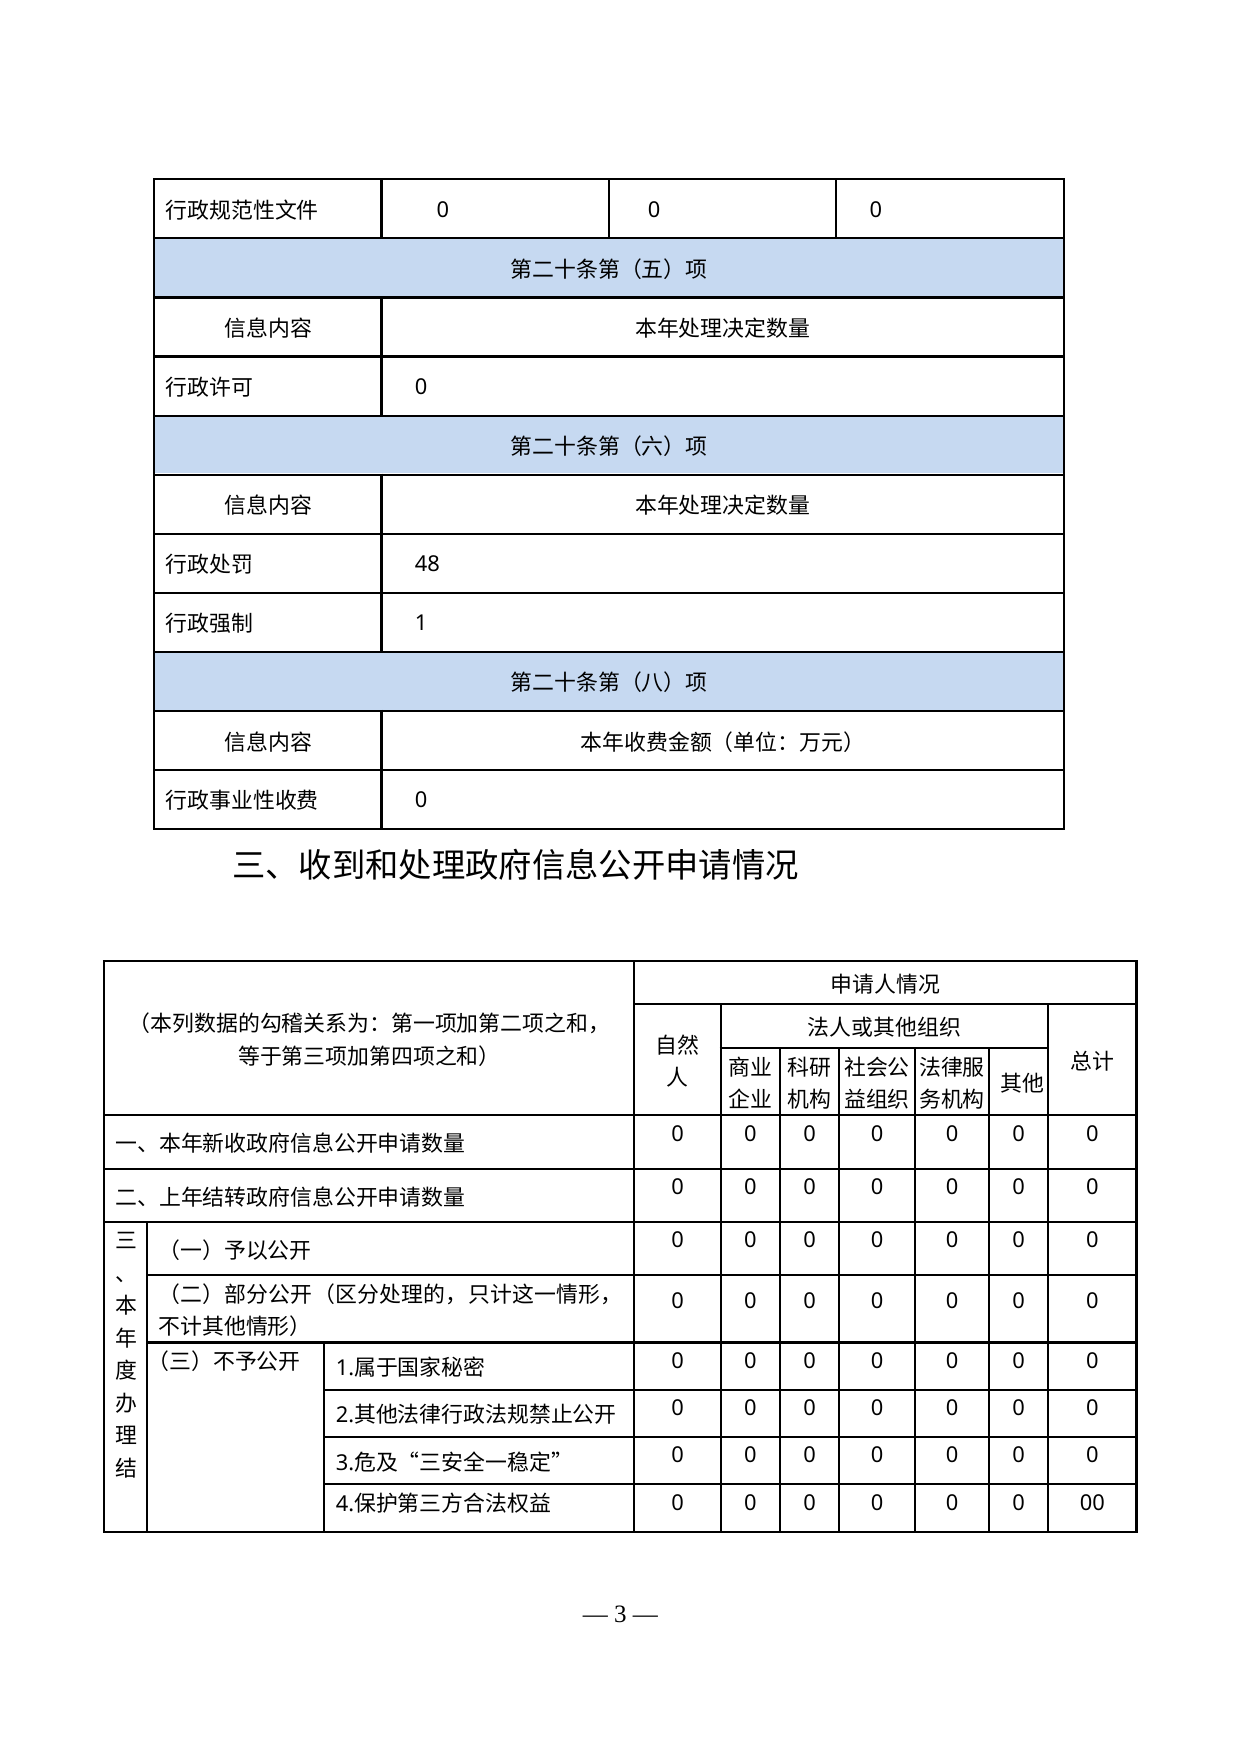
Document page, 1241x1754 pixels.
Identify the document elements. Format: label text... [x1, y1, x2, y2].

table_cell 3.危及“三安全一稳定” [325, 1438, 633, 1483]
table_cell 二、上年结转政府信息公开申请数量 [105, 1170, 633, 1221]
table_cell 法律服务机构 [916, 1049, 988, 1114]
table_cell 0 [990, 1391, 1047, 1436]
table_cell 0 [610, 180, 835, 237]
table_cell 1 [383, 594, 1063, 651]
table_cell 法人或其他组织 [722, 1005, 1047, 1047]
table_cell 0 [722, 1170, 779, 1221]
table_cell 0 [990, 1344, 1047, 1389]
table_cell 0 [635, 1438, 720, 1483]
table_cell 0 [916, 1116, 988, 1168]
table_cell 0 [635, 1276, 720, 1341]
table_cell 0 [722, 1223, 779, 1274]
table_cell 0 [840, 1223, 914, 1274]
table_cell 1.属于国家秘密 [325, 1344, 633, 1389]
table_cell 行政规范性文件 [155, 180, 380, 237]
table_cell 行政事业性收费 [155, 771, 380, 828]
table_cell 0 [1049, 1170, 1135, 1221]
table_cell 0 [722, 1391, 779, 1436]
table_cell 0 [635, 1485, 720, 1531]
table_cell 0 [635, 1116, 720, 1168]
table_cell 0 [1049, 1116, 1135, 1168]
table_cell 0 [722, 1116, 779, 1168]
table_cell 0 [635, 1223, 720, 1274]
table_cell 0 [916, 1344, 988, 1389]
table_cell 2.其他法律行政法规禁止公开 [325, 1391, 633, 1436]
table_cell 0 [990, 1116, 1047, 1168]
table_cell 0 [840, 1344, 914, 1389]
table_cell 信息内容 [155, 476, 380, 533]
table_cell 00 [1049, 1485, 1135, 1531]
table_cell 0 [840, 1391, 914, 1436]
table_cell 0 [1049, 1276, 1135, 1341]
table_cell 4.保护第三方合法权益 [325, 1485, 633, 1531]
table_cell 第二十条第（八）项 [155, 653, 1063, 710]
table_cell 0 [916, 1170, 988, 1221]
table_cell 0 [840, 1438, 914, 1483]
table_cell 行政强制 [155, 594, 380, 651]
table_cell 信息内容 [155, 712, 380, 769]
table_cell 本年收费金额（单位：万元） [383, 712, 1063, 769]
table_cell 0 [635, 1170, 720, 1221]
table_cell 0 [840, 1116, 914, 1168]
table_cell 科研机构 [781, 1049, 838, 1114]
table_cell 行政许可 [155, 358, 380, 414]
table_cell 0 [383, 180, 608, 237]
table_cell 0 [383, 358, 1063, 414]
table_cell 0 [916, 1438, 988, 1483]
table_cell 0 [840, 1485, 914, 1531]
table_cell 三、本年度办理结果 [105, 1223, 146, 1531]
table_cell 0 [781, 1276, 838, 1341]
table_cell 0 [916, 1276, 988, 1341]
table_cell 0 [781, 1170, 838, 1221]
table_cell 0 [635, 1344, 720, 1389]
table_cell 行政处罚 [155, 535, 380, 592]
table_cell 本年处理决定数量 [383, 299, 1063, 355]
table_cell 0 [990, 1438, 1047, 1483]
table_cell 其他 [990, 1049, 1047, 1114]
table_cell 0 [635, 1391, 720, 1436]
table_cell 自然人 [635, 1005, 720, 1114]
table_cell 0 [781, 1438, 838, 1483]
table_cell 0 [722, 1276, 779, 1341]
table_cell 0 [837, 180, 1063, 237]
table_cell 第二十条第（六）项 [155, 417, 1063, 473]
table_cell 0 [1049, 1438, 1135, 1483]
table_cell 0 [722, 1485, 779, 1531]
table_cell 0 [781, 1391, 838, 1436]
table_cell 社会公益组织 [840, 1049, 914, 1114]
table_cell 信息内容 [155, 299, 380, 355]
table_cell 本年处理决定数量 [383, 476, 1063, 533]
table_cell 48 [383, 535, 1063, 592]
table_cell 0 [781, 1116, 838, 1168]
table_cell 0 [990, 1276, 1047, 1341]
table_cell 0 [1049, 1344, 1135, 1389]
table_cell 第二十条第（五）项 [155, 239, 1063, 296]
table_cell 0 [722, 1344, 779, 1389]
table_cell 0 [781, 1485, 838, 1531]
table_cell 0 [1049, 1223, 1135, 1274]
table_cell 0 [781, 1223, 838, 1274]
table_cell （二）部分公开（区分处理的，只计这一情形，不计其他情形） [148, 1276, 633, 1341]
table_cell 商业企业 [722, 1049, 779, 1114]
table_cell 0 [990, 1170, 1047, 1221]
table_cell 0 [990, 1223, 1047, 1274]
table_cell 0 [722, 1438, 779, 1483]
table_cell 0 [916, 1391, 988, 1436]
table_cell （三）不予公开 [148, 1344, 323, 1531]
table_cell 0 [840, 1170, 914, 1221]
table_cell 一、本年新收政府信息公开申请数量 [105, 1116, 633, 1168]
table_cell （一）予以公开 [148, 1223, 633, 1274]
table_header 申请人情况 [635, 962, 1135, 1003]
text 三、收到和处理政府信息公开申请情况 [165, 830, 1075, 895]
table_cell 0 [840, 1276, 914, 1341]
table_header （本列数据的勾稽关系为：第一项加第二项之和， 等于第三项加第四项之和） [105, 962, 633, 1114]
table_cell 0 [781, 1344, 838, 1389]
table_cell 总计 [1049, 1005, 1135, 1114]
table_cell 0 [1049, 1391, 1135, 1436]
table_cell 0 [916, 1485, 988, 1531]
table_cell 0 [990, 1485, 1047, 1531]
table_cell 0 [383, 771, 1063, 828]
table_cell 0 [916, 1223, 988, 1274]
